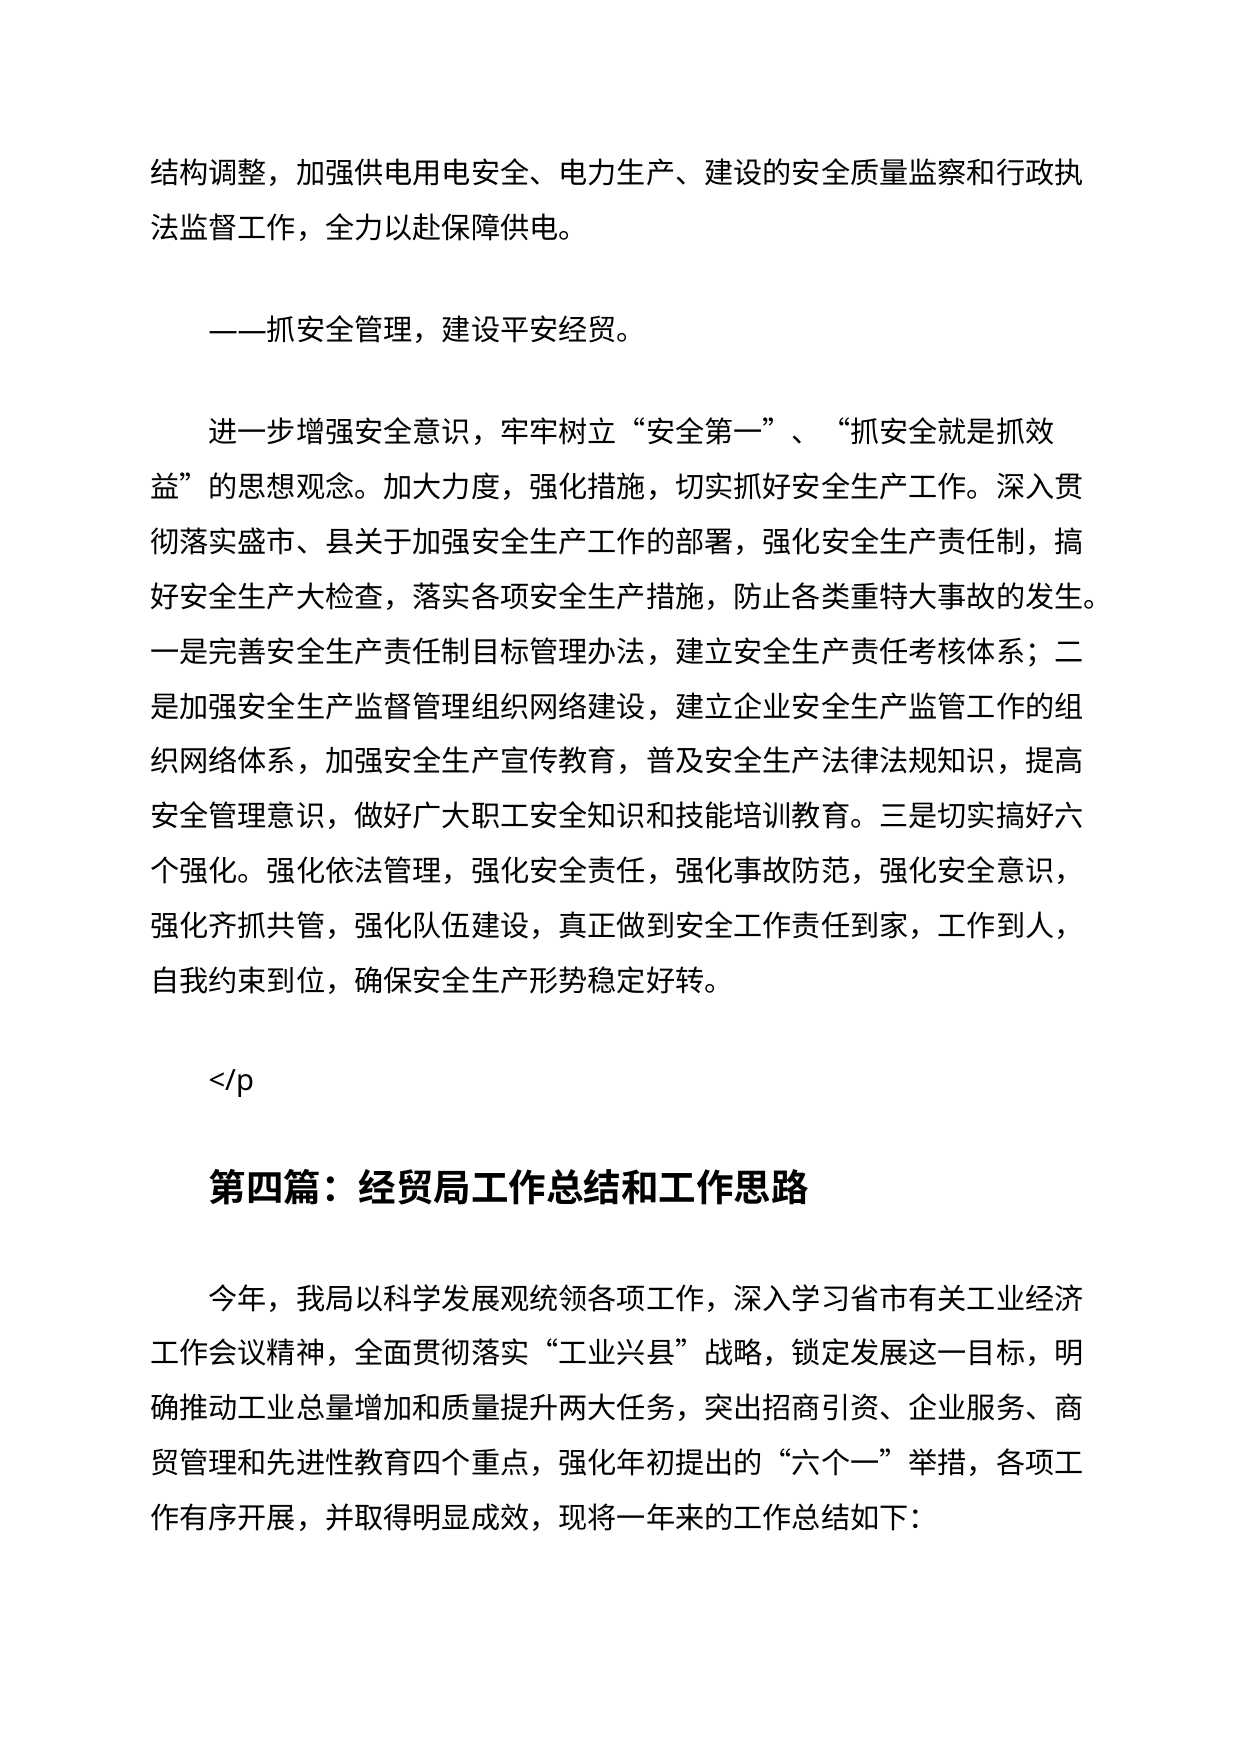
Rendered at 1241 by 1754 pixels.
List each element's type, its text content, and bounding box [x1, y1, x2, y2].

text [150, 150, 1090, 247]
text 进一步增强安全意识，牢牢树立“安全第一”、“抓安全就是抓效益”的思想观念。加大力度，强化措施，切实抓好安全生产工作。深入贯彻落实盛市、县关于加强安全生产工作的部署，强化安全生产责任制，搞好安全生产大检查，落实各项安全生产措施，防止各类重特大事故的发生。一是完善安全生产责任制目标管理办法，建立安全生产责任考核体系；二是加强安全生产监督管理组织网络建设，建立企业安全生产监管工作的组织网络体系，加强安全生产宣传教育，普及安全生产法律法规知识，提高安全管理意识，做好广大职工安全知识和技能培训教育。三是切实搞好六个强化。强化依法管理，强化安全责任，强化事故防范，强化安全意识，强化齐抓共管，强化队伍建设，真正做到安全工作责任到家，工作到人，自我约束到位，确保安全生产形势稳定好转。 [150, 409, 1090, 1000]
text 今年，我局以科学发展观统领各项工作，深入学习省市有关工业经济工作会议精神，全面贯彻落实“工业兴县”战略，锁定发展这一目标，明确推动工业总量增加和质量提升两大任务，突出招商引资、企业服务、商贸管理和先进性教育四个重点，强化年初提出的“六个一”举措，各项工作有序开展，并取得明显成效，现将一年来的工作总结如下： [150, 1275, 1090, 1537]
text 第四篇：经贸局工作总结和工作思路 [150, 1158, 1090, 1212]
text </p [150, 1059, 1090, 1099]
text ——抓安全管理，建设平安经贸。 [150, 307, 1090, 349]
